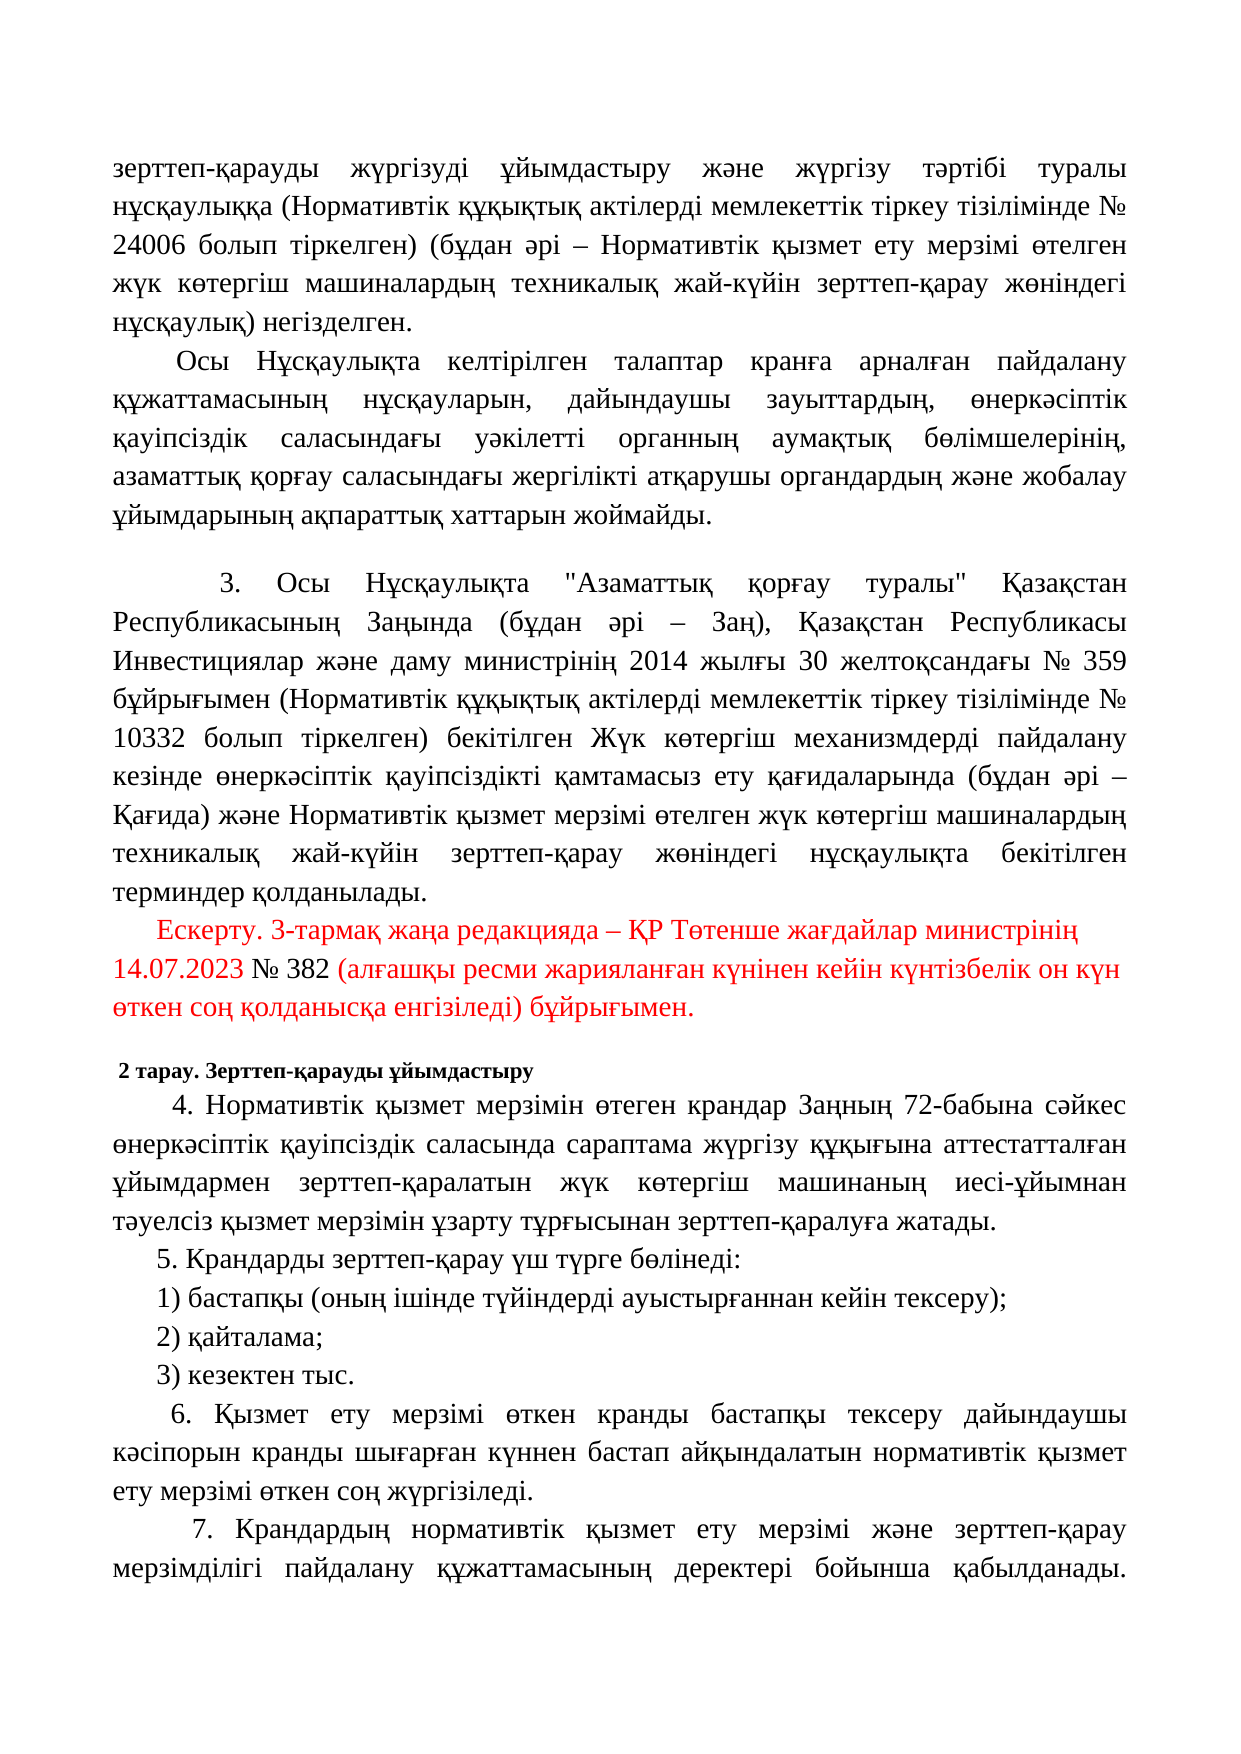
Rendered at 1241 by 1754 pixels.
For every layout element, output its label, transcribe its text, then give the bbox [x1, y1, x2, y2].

text Осы Нұсқаулықта келтірілген талаптар кранға арналған пайдалану құжаттамасының нұсқауларын, дайындаушы зауыттардың, өнеркәсіптік қауіпсіздік саласындағы уәкілетті органның аумақтық бөлімшелерінің, азаматтық қорғау саласындағы жергілікті атқарушы органдардың және жобалау ұйымдарының ақпараттық хаттарын жоймайды. [112, 343, 1128, 530]
text 3) кезектен тыс. [112, 1357, 1128, 1391]
text Ескерту. 3-тармақ жаңа редакцияда – ҚР Төтенше жағдайлар министрінің 14.07.2023 № 382 (алғашқы ресми жарияланған күнінен кейiн күнтізбелік он күн өткен соң қолданысқа енгiзiледi) бұйрығымен. [112, 912, 1128, 1053]
text 1) бастапқы (оның ішінде түйіндерді ауыстырғаннан кейін тексеру); [112, 1280, 1128, 1314]
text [112, 1511, 1128, 1583]
text 6. Қызмет ету мерзімі өткен кранды бастапқы тексеру дайындаушы кәсіпорын кранды шығарған күннен бастап айқындалатын нормативтік қызмет ету мерзімі өткен соң жүргізіледі. [112, 1396, 1128, 1506]
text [112, 150, 1128, 338]
text 3. Осы Нұсқаулықта "Азаматтық қорғау туралы" Қазақстан Республикасының Заңында (бұдан әрі – Заң), Қазақстан Республикасы Инвестициялар және даму министрінің 2014 жылғы 30 желтоқсандағы № 359 бұйрығымен (Нормативтік құқықтық актілерді мемлекеттік тіркеу тізілімінде № 10332 болып тіркелген) бекітілген Жүк көтергіш механизмдерді пайдалану кезінде өнеркәсіптік қауіпсіздікті қамтамасыз ету қағидаларында (бұдан әрі – Қағида) және Нормативтік қызмет мерзімі өтелген жүк көтергіш машиналардың техникалық жай-күйін зерттеп-қарау жөніндегі нұсқаулықта бекітілген терминдер қолданылады. [112, 566, 1128, 907]
text 2 тарау. Зерттеп-қарауды ұйымдастыру [112, 1057, 1128, 1083]
text 2) қайталама; [112, 1319, 1128, 1352]
text 4. Нормативтік қызмет мерзімін өтеген крандар Заңның 72-бабына сәйкес өнеркәсіптік қауіпсіздік саласында сараптама жүргізу құқығына аттестатталған ұйымдармен зерттеп-қаралатын жүк көтергіш машинаның иесі-ұйымнан тәуелсіз қызмет мерзімін ұзарту тұрғысынан зерттеп-қаралуға жатады. [112, 1087, 1128, 1237]
text 5. Крандарды зерттеп-қарау үш түрге бөлінеді: [112, 1242, 1128, 1275]
